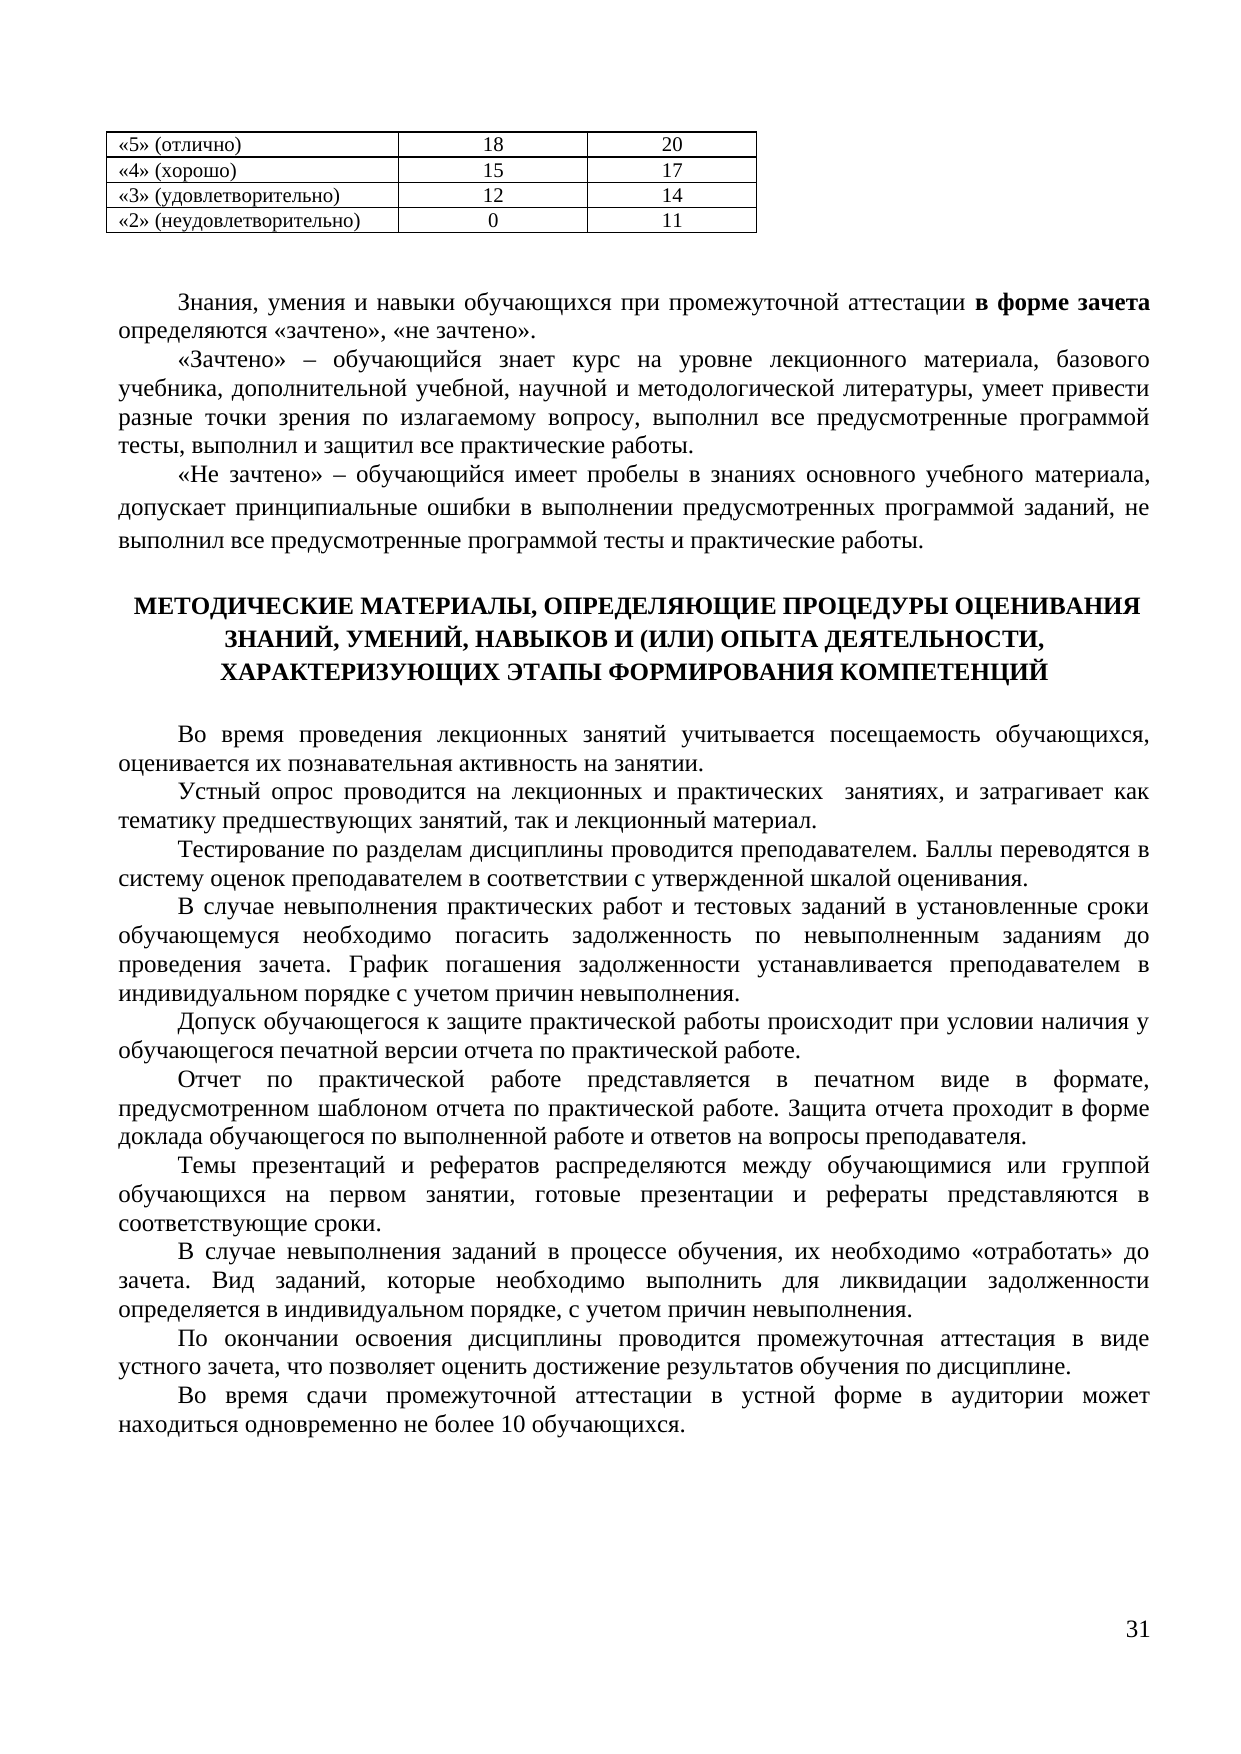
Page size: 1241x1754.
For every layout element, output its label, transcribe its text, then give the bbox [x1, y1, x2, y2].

text Допуск обучающегося к защите практической работы происходит при условии наличия у обучающегося печатной версии отчета по практической работе. [118, 1006, 1150, 1064]
text В случае невыполнения заданий в процессе обучения, их необходимо «отработать» до зачета. Вид заданий, которые необходимо выполнить для ликвидации задолженности определяется в индивидуальном порядке, с учетом причин невыполнения. [118, 1236, 1150, 1323]
text Темы презентаций и рефератов распределяются между обучающимися или группой обучающихся на первом занятии, готовые презентации и рефераты представляются в соответствующие сроки. [118, 1150, 1150, 1236]
text Знания, умения и навыки обучающихся при промежуточной аттестации в форме зачета определяются «зачтено», «не зачтено». [118, 287, 1150, 344]
text «Зачтено» – обучающийся знает курс на уровне лекционного материала, базового учебника, дополнительной учебной, научной и методологической литературы, умеет привести разные точки зрения по излагаемому вопросу, выполнил все предусмотренные программой тесты, выполнил и защитил все практические работы. [118, 344, 1150, 459]
table_cell «5» (отлично) [107, 133, 398, 156]
table_cell 14 [588, 183, 756, 207]
table_cell 11 [588, 208, 756, 232]
text Тестирование по разделам дисциплины проводится преподавателем. Баллы переводятся в систему оценок преподавателем в соответствии с утвержденной шкалой оценивания. [118, 834, 1150, 891]
text Во время проведения лекционных занятий учитывается посещаемость обучающихся, оценивается их познавательная активность на занятии. [118, 719, 1150, 776]
table_cell «2» (неудовлетворительно) [107, 208, 398, 232]
table_cell 18 [399, 133, 587, 156]
table_cell «3» (удовлетворительно) [107, 183, 398, 207]
table_cell 20 [588, 133, 756, 156]
text МЕТОДИЧЕСКИЕ МАТЕРИАЛЫ, ОПРЕДЕЛЯЮЩИЕ ПРОЦЕДУРЫ ОЦЕНИВАНИЯ ЗНАНИЙ, УМЕНИЙ, НАВЫКОВ И (ИЛИ) ОПЫТА ДЕЯТЕЛЬНОСТИ, ХАРАКТЕРИЗУЮЩИХ ЭТАПЫ ФОРМИРОВАНИЯ КОМПЕТЕНЦИЙ [118, 591, 1150, 686]
text В случае невыполнения практических работ и тестовых заданий в установленные сроки обучающемуся необходимо погасить задолженность по невыполненным заданиям до проведения зачета. График погашения задолженности устанавливается преподавателем в индивидуальном порядке с учетом причин невыполнения. [118, 891, 1150, 1006]
text По окончании освоения дисциплины проводится промежуточная аттестация в виде устного зачета, что позволяет оценить достижение результатов обучения по дисциплине. [118, 1323, 1150, 1380]
table_cell 17 [588, 158, 756, 182]
table_cell «4» (хорошо) [107, 158, 398, 182]
text «Не зачтено» – обучающийся имеет пробелы в знаниях основного учебного материала, допускает принципиальные ошибки в выполнении предусмотренных программой заданий, не выполнил все предусмотренные программой тесты и практические работы. [118, 459, 1150, 554]
table_cell 15 [399, 158, 587, 182]
text Устный опрос проводится на лекционных и практических занятиях, и затрагивает как тематику предшествующих занятий, так и лекционный материал. [118, 776, 1150, 834]
table_cell 12 [399, 183, 587, 207]
text Отчет по практической работе представляется в печатном виде в формате, предусмотренном шаблоном отчета по практической работе. Защита отчета проходит в форме доклада обучающегося по выполненной работе и ответов на вопросы преподавателя. [118, 1064, 1150, 1150]
table_cell 0 [399, 208, 587, 232]
text Во время сдачи промежуточной аттестации в устной форме в аудитории может находиться одновременно не более 10 обучающихся. [118, 1380, 1150, 1438]
